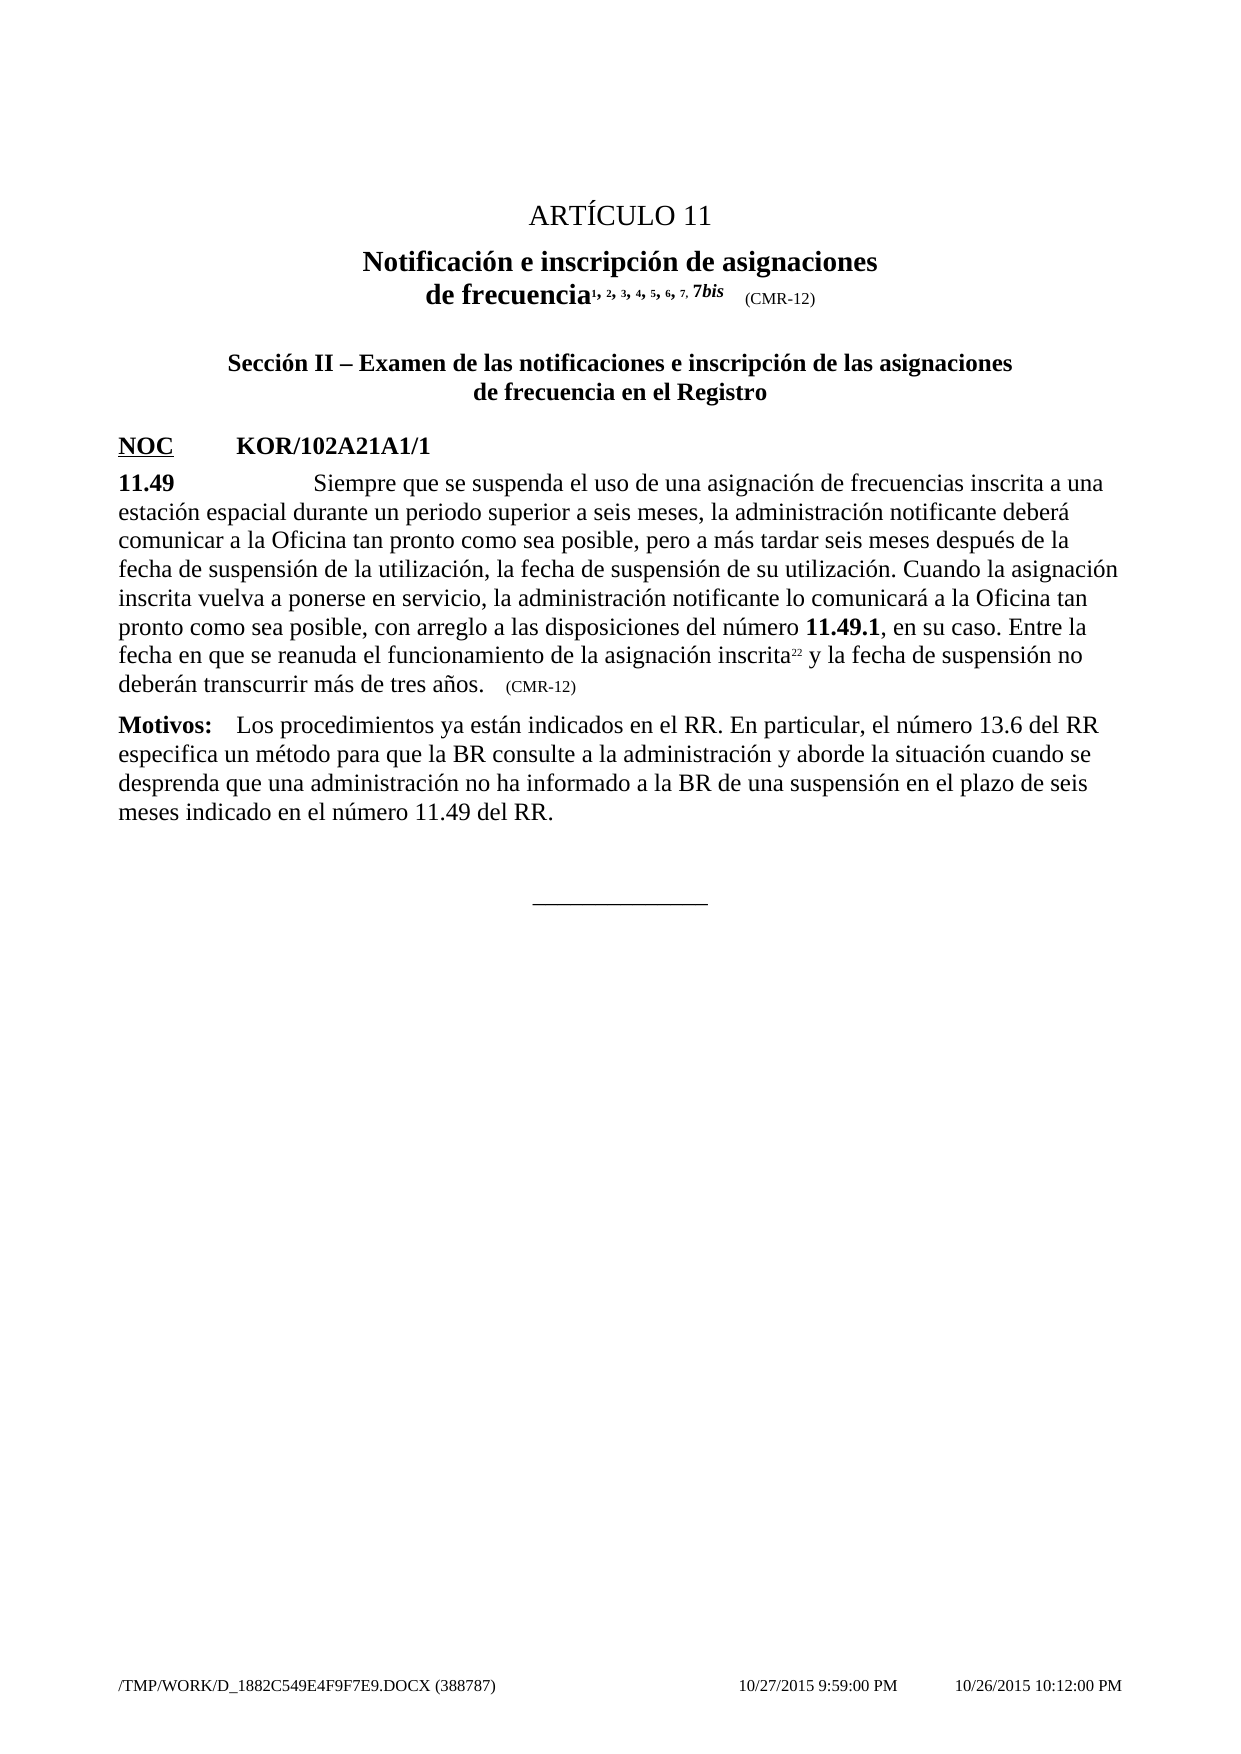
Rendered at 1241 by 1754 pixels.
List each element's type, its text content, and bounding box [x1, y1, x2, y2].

text NOC KOR/102A21A1/1 [118, 431, 1122, 459]
text Motivos: Los procedimientos ya están indicados en el RR. En particular, el número 13.6 del RR especifica un método para que la BR consulte a la administración y aborde la situación cuando se desprenda que una administración no ha informado a la BR de una suspensión en el plazo de seis meses indicado en el número 11.49 del RR. [118, 710, 1122, 825]
title Notificación e inscripción de asignaciones de frecuencia1, 2, 3, 4, 5, 6, 7, 7bis (CMR-12) [118, 244, 1122, 311]
text 11.49 Siempre que se suspenda el uso de una asignación de frecuencias inscrita a una estación espacial durante un periodo superior a seis meses, la administración notificante deberá comunicar a la Oficina tan pronto como sea posible, pero a más tardar seis meses después de la fecha de suspensión de la utilización, la fecha de suspensión de su utilización. Cuando la asignación inscrita vuelva a ponerse en servicio, la administración notificante lo comunicará a la Oficina tan pronto como sea posible, con arreglo a las disposiciones del número 11.49.1, en su caso. Entre la fecha en que se reanuda el funcionamiento de la asignación inscrita22 y la fecha de suspensión no deberán transcurrir más de tres años. (CMR-12) [118, 468, 1122, 698]
text ARTÍCULO 11 [118, 198, 1122, 231]
text ______________ [118, 879, 1122, 908]
text Sección II – Examen de las notificaciones e inscripción de las asignaciones de frecuencia en el Registro [118, 348, 1122, 406]
